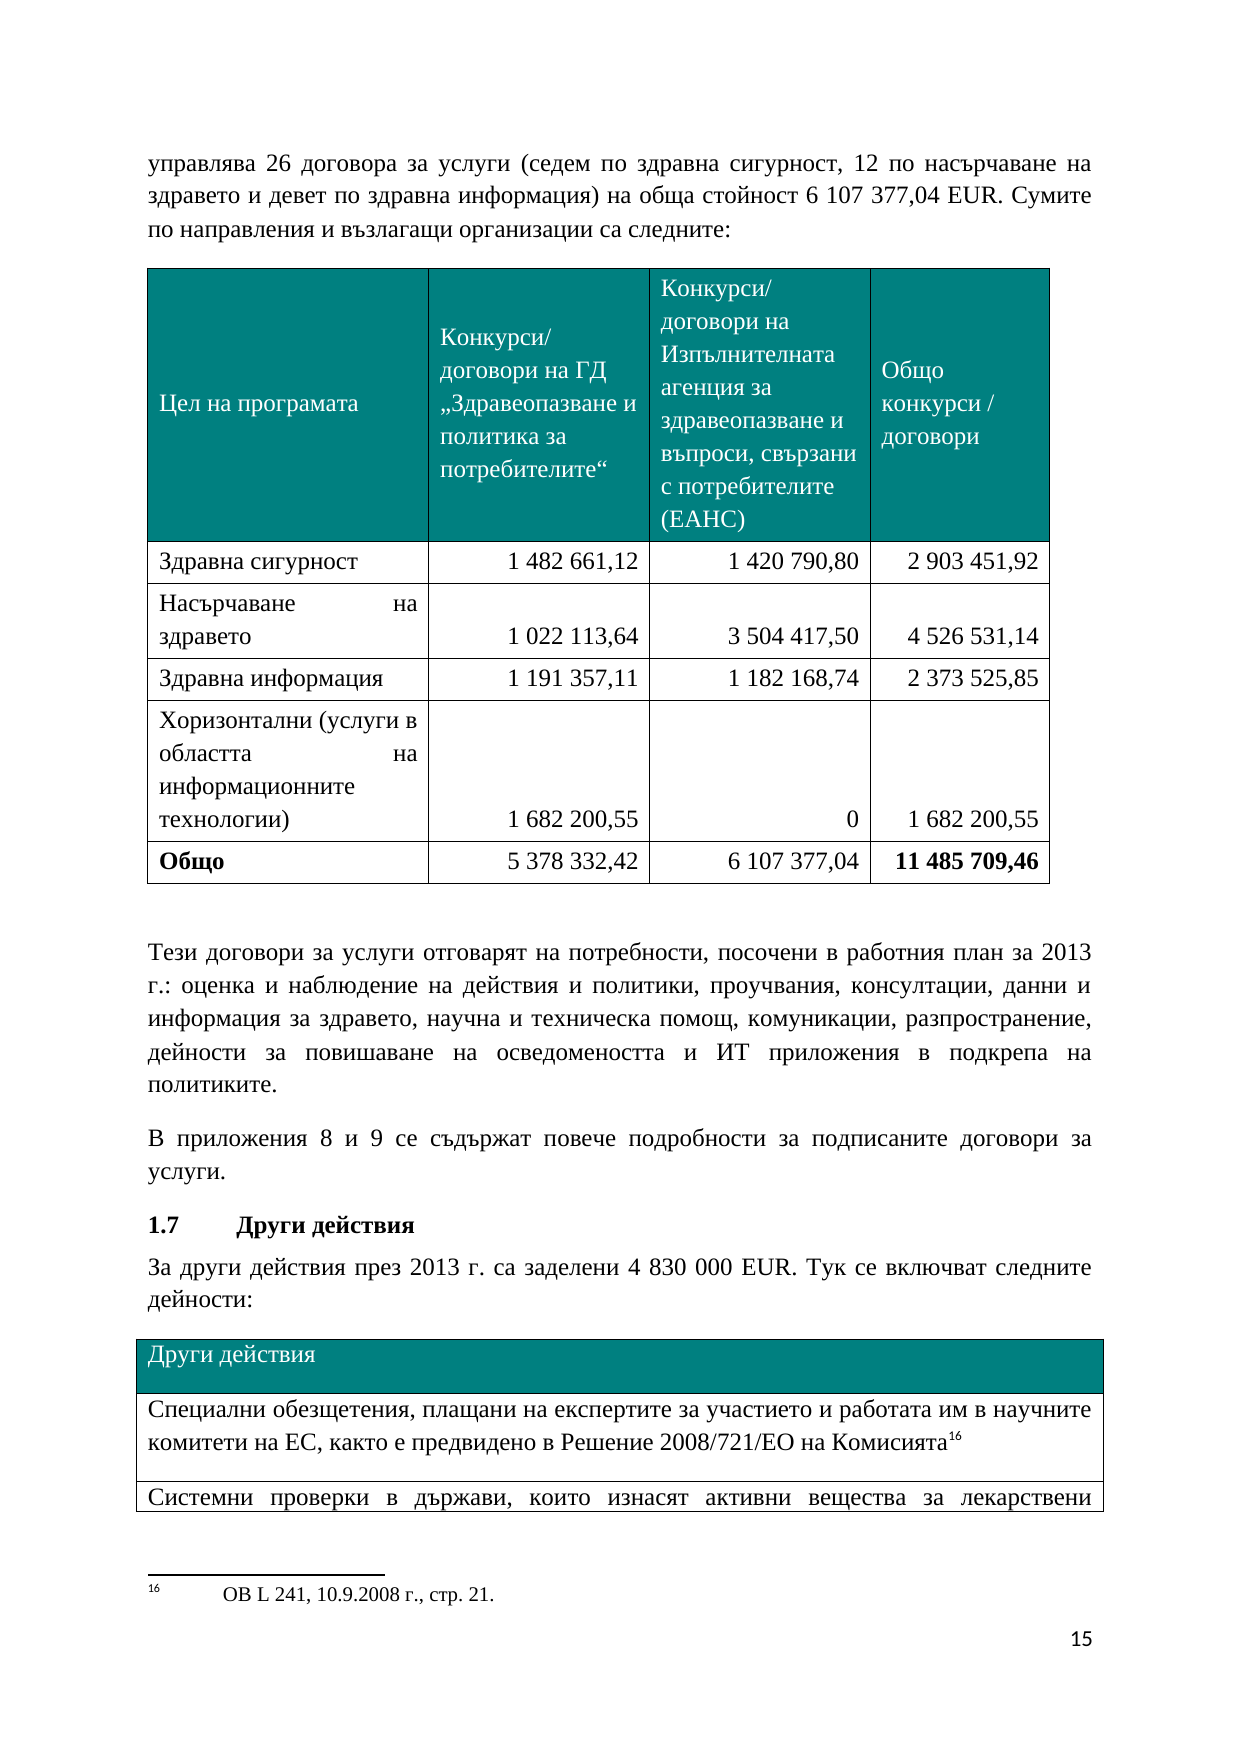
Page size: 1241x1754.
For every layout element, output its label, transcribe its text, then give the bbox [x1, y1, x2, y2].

table_header Конкурси/договори на ГД „Здравеопазване и политика за потребителите“ [429, 269, 649, 541]
subtitle 1.7 Други действия [148, 1210, 1093, 1239]
table_cell Специални обезщетения, плащани на експертите за участието и работата им в научните комитети на ЕС, както е предвидено в Решение 2008/721/EО на Комисията [137, 1394, 1103, 1481]
table_cell Здравна информация [148, 659, 428, 699]
table_cell 3 504 417,50 [650, 584, 870, 658]
table_cell Насърчаване на здравето [148, 584, 428, 658]
table_cell 0 [650, 701, 870, 841]
table_cell 5 378 332,42 [429, 842, 649, 883]
text За други действия през 2013 г. са заделени 4 830 000 EUR. Тук се включват следните дейности: [148, 1252, 1093, 1313]
table_cell 4 526 531,14 [871, 584, 1049, 658]
table_cell 1 022 113,64 [429, 584, 649, 658]
text В приложения 8 и 9 се съдържат повече подробности за подписаните договори за услуги. [148, 1123, 1093, 1185]
table_cell 2 903 451,92 [871, 542, 1049, 583]
table_cell 1 682 200,55 [871, 701, 1049, 841]
table_cell Общо [148, 842, 428, 883]
table_header Конкурси/договори на Изпълнителната агенция за здравеопазване и въпроси, свързани с потребителите (EAHC) [650, 269, 870, 541]
table_header Цел на програмата [148, 269, 428, 541]
table_cell 1 482 661,12 [429, 542, 649, 583]
table_header Други действия [137, 1340, 1103, 1393]
table_cell Здравна сигурност [148, 542, 428, 583]
table_cell Хоризонтални (услуги в областта на информационните технологии) [148, 701, 428, 841]
text Тези договори за услуги отговарят на потребности, посочени в работния план за 2013 г.: оценка и наблюдение на действия и политики, проучвания, консултации, данни и информация за здравето, научна и техническа помощ, комуникации, разпространение, дейности за повишаване на осведомеността и ИТ приложения в подкрепа на политиките. [148, 937, 1093, 1098]
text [148, 148, 1093, 242]
table_cell 2 373 525,85 [871, 659, 1049, 699]
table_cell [137, 1482, 1103, 1511]
table_cell 1 682 200,55 [429, 701, 649, 841]
table_cell 1 182 168,74 [650, 659, 870, 699]
table_cell 1 191 357,11 [429, 659, 649, 699]
table_cell 6 107 377,04 [650, 842, 870, 883]
table_cell 1 420 790,80 [650, 542, 870, 583]
table_header Общо конкурси / договори [871, 269, 1049, 541]
table_cell 11 485 709,46 [871, 842, 1049, 883]
